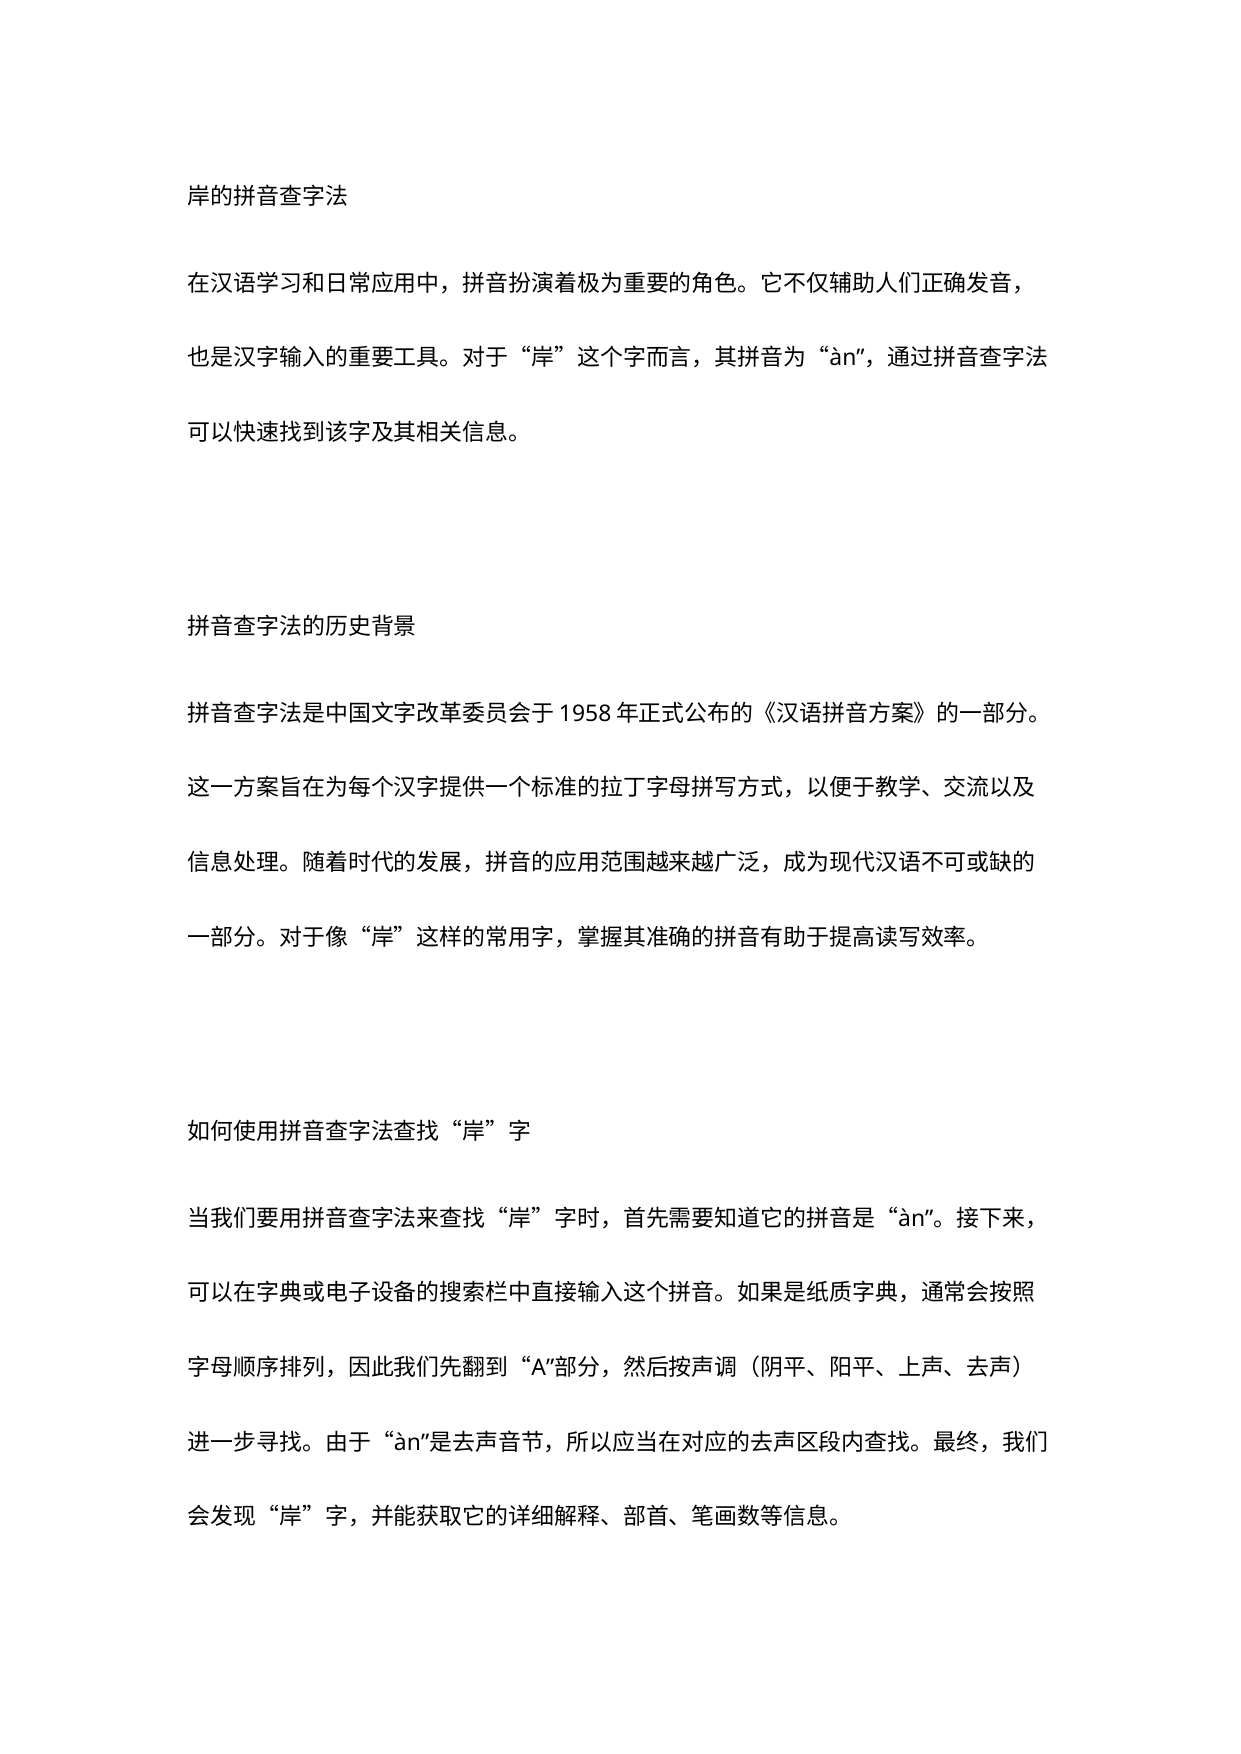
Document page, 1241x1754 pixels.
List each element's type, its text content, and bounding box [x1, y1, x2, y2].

text 岸的拼音查字法 [187, 162, 1053, 227]
text 在汉语学习和日常应用中，拼音扮演着极为重要的角色。它不仅辅助人们正确发音，也是汉字输入的重要工具。对于“岸”这个字而言，其拼音为“àn”，通过拼音查字法可以快速找到该字及其相关信息。 [187, 248, 1053, 463]
text 拼音查字法的历史背景 [187, 592, 1053, 657]
text 拼音查字法是中国文字改革委员会于1958年正式公布的《汉语拼音方案》的一部分。这一方案旨在为每个汉字提供一个标准的拉丁字母拼写方式，以便于教学、交流以及信息处理。随着时代的发展，拼音的应用范围越来越广泛，成为现代汉语不可或缺的一部分。对于像“岸”这样的常用字，掌握其准确的拼音有助于提高读写效率。 [187, 679, 1053, 968]
text 如何使用拼音查字法查找“岸”字 [187, 1097, 1053, 1162]
text 当我们要用拼音查字法来查找“岸”字时，首先需要知道它的拼音是“àn”。接下来，可以在字典或电子设备的搜索栏中直接输入这个拼音。如果是纸质字典，通常会按照字母顺序排列，因此我们先翻到“A”部分，然后按声调（阴平、阳平、上声、去声）进一步寻找。由于“àn”是去声音节，所以应当在对应的去声区段内查找。最终，我们会发现“岸”字，并能获取它的详细解释、部首、笔画数等信息。 [187, 1184, 1053, 1547]
